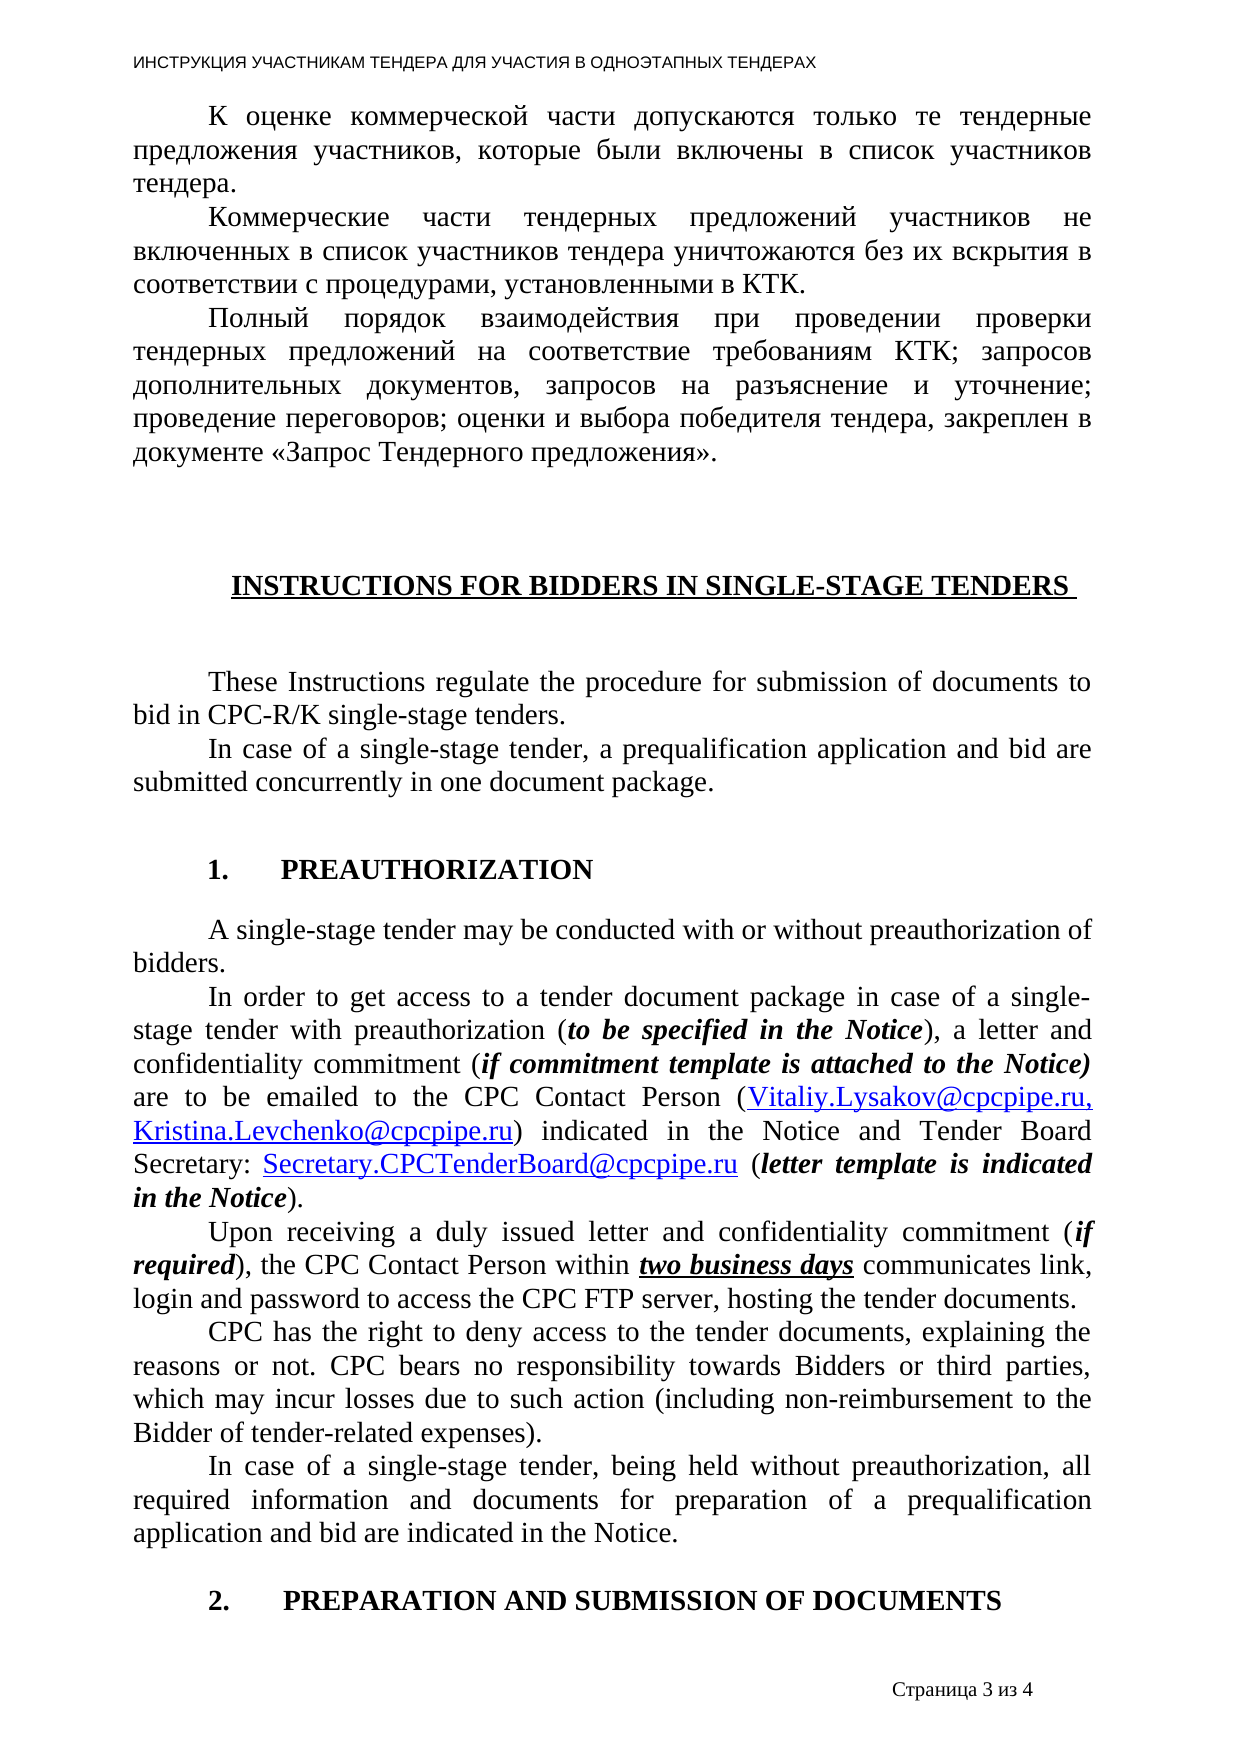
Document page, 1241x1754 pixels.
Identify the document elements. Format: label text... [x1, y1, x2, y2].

text In case of a single-stage tender, a prequalification application and bid are submitted concurrently in one document package. [133, 731, 1092, 798]
list PREAUTHORIZATION [207, 852, 1092, 886]
text A single-stage tender may be conducted with or without preauthorization of bidders. [133, 912, 1092, 979]
text Полный порядок взаимодействия при проведении проверки тендерных предложений на соответствие требованиям КТК; запросов дополнительных документов, запросов на разъяснение и уточнение; проведение переговоров; оценки и выбора победителя тендера, закреплен в документе «Запрос Тендерного предложения». [133, 300, 1092, 467]
text These Instructions regulate the procedure for submission of documents to bid in CPC-R/K single-stage tenders. [133, 664, 1092, 731]
text Upon receiving a duly issued letter and confidentiality commitment (if required), the CPC Contact Person within two business days communicates link, login and password to access the CPC FTP server, hosting the tender documents. [133, 1214, 1092, 1314]
text Коммерческие части тендерных предложений участников не включенных в список участников тендера уничтожаются без их вскрытия в соответствии с процедурами, установленными в КТК. [133, 199, 1092, 300]
text 2. PREPARATION AND SUBMISSION OF DOCUMENTS [133, 1583, 1092, 1616]
text In order to get access to a tender document package in case of a single-stage tender with preauthorization (to be specified in the Notice), a letter and confidentiality commitment (if commitment template is attached to the Notice) are to be emailed to the CPC Contact Person (Vitaliy.Lysakov@cpcpipe.ru, Kristina.Levchenko@cpcpipe.ru) indicated in the Notice and Tender Board Secretary: Secretary.CPCTenderBoard@cpcpipe.ru (letter template is indicated in the Notice). [133, 979, 1092, 1214]
text In case of a single-stage tender, being held without preauthorization, all required information and documents for preparation of a prequalification application and bid are indicated in the Notice. [133, 1448, 1092, 1549]
text К оценке коммерческой части допускаются только те тендерные предложения участников, которые были включены в список участников тендера. [133, 98, 1092, 199]
subtitle INSTRUCTIONS FOR BIDDERS IN SINGLE-STAGE TENDERS [133, 568, 1092, 602]
text CPC has the right to deny access to the tender documents, explaining the reasons or not. CPC bears no responsibility towards Bidders or third parties, which may incur losses due to such action (including non-reimbursement to the Bidder of tender-related expenses). [133, 1314, 1092, 1448]
